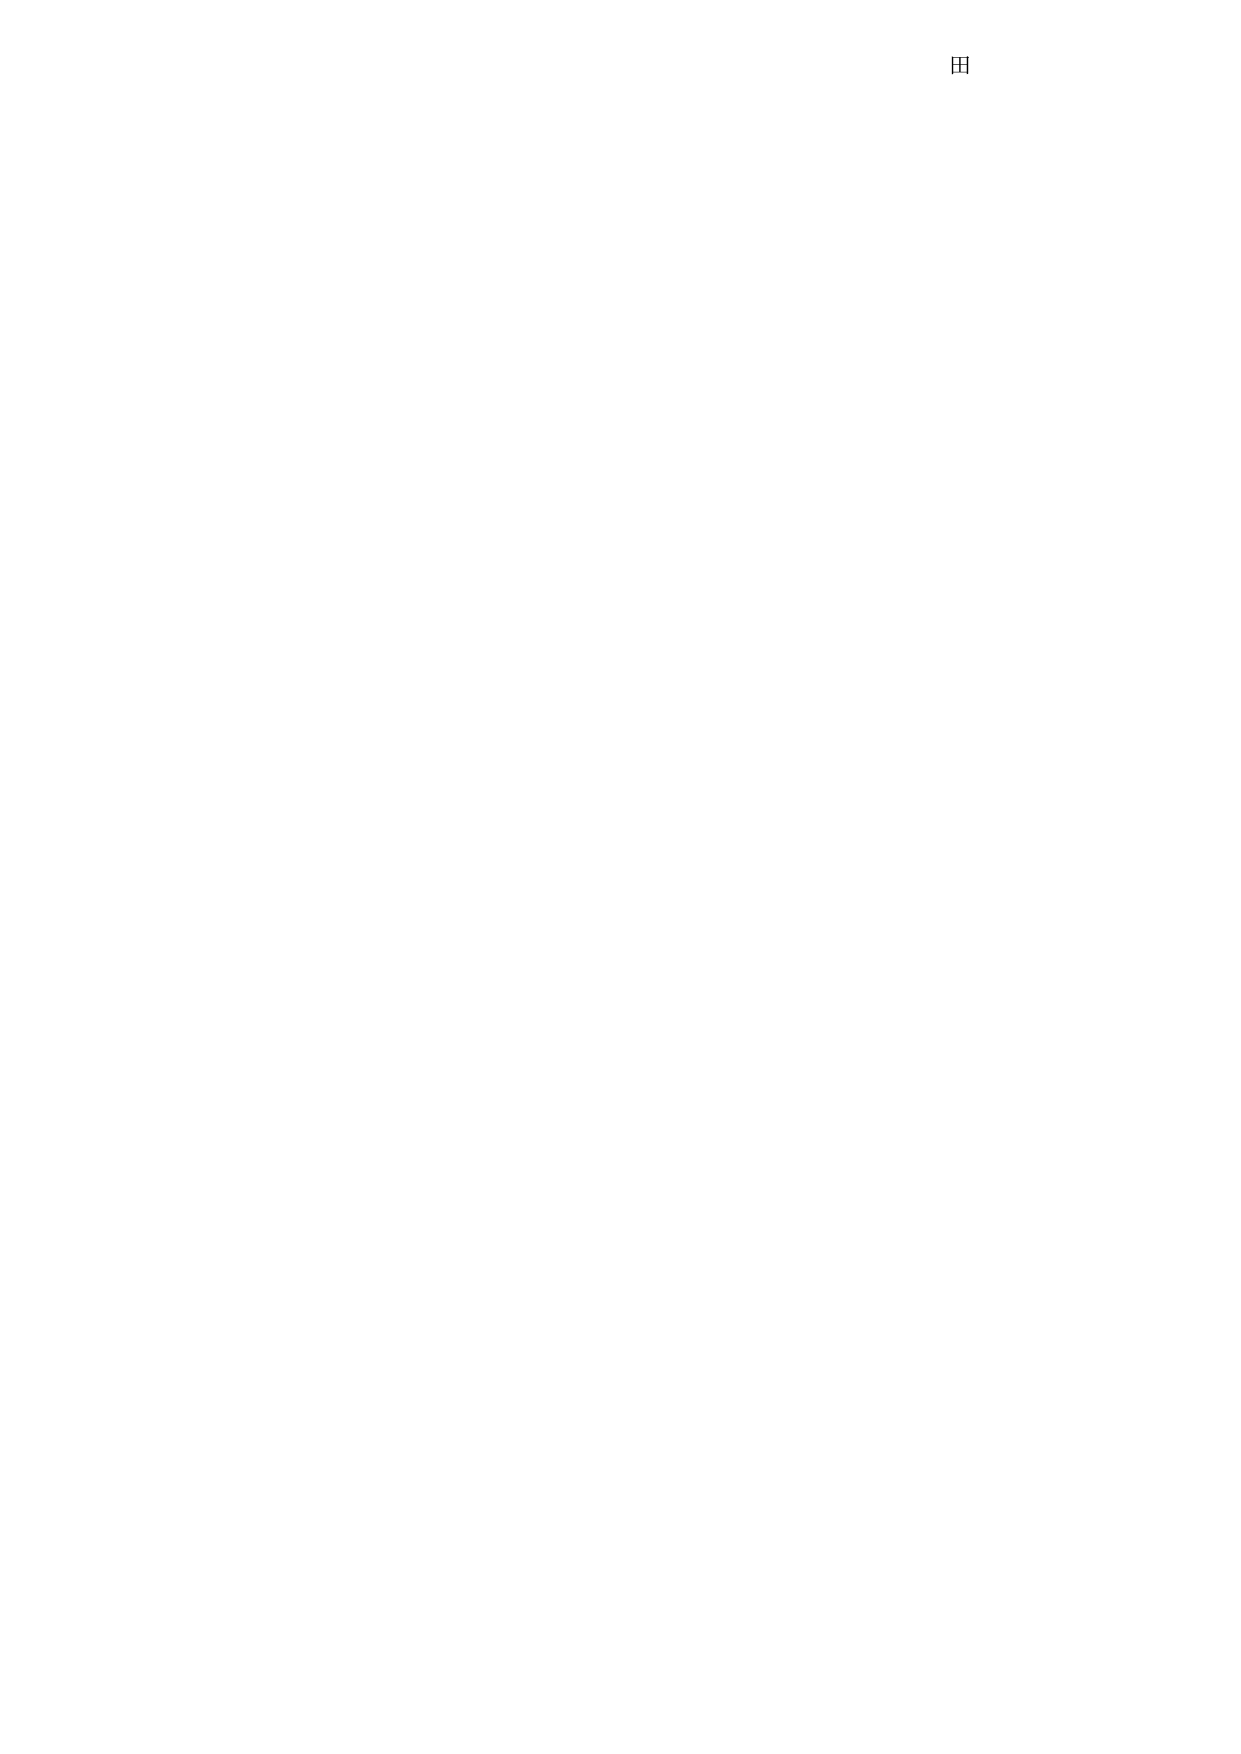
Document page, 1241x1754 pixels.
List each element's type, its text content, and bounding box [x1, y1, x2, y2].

text 田 [74, 48, 1181, 80]
